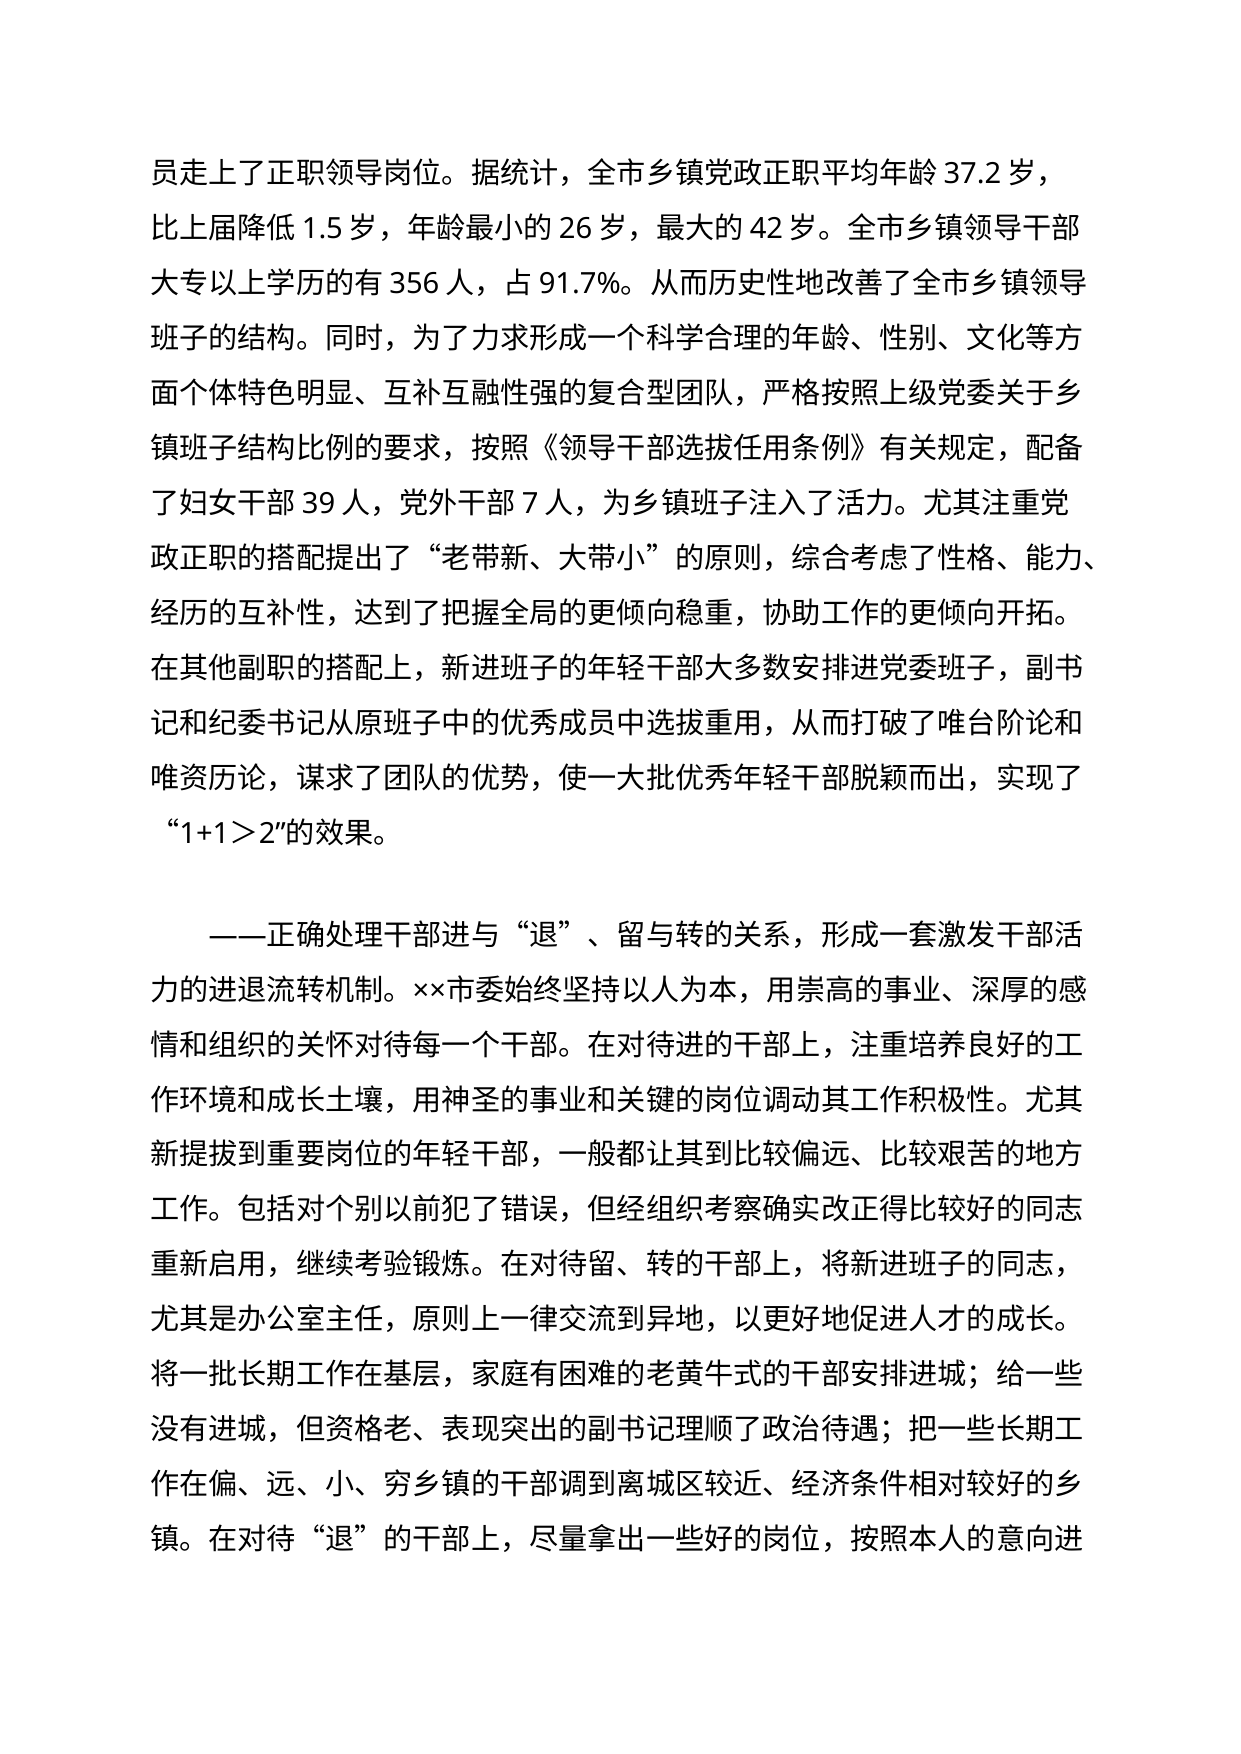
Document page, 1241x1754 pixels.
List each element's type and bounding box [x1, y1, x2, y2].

text [150, 150, 1090, 852]
text [150, 911, 1090, 1557]
